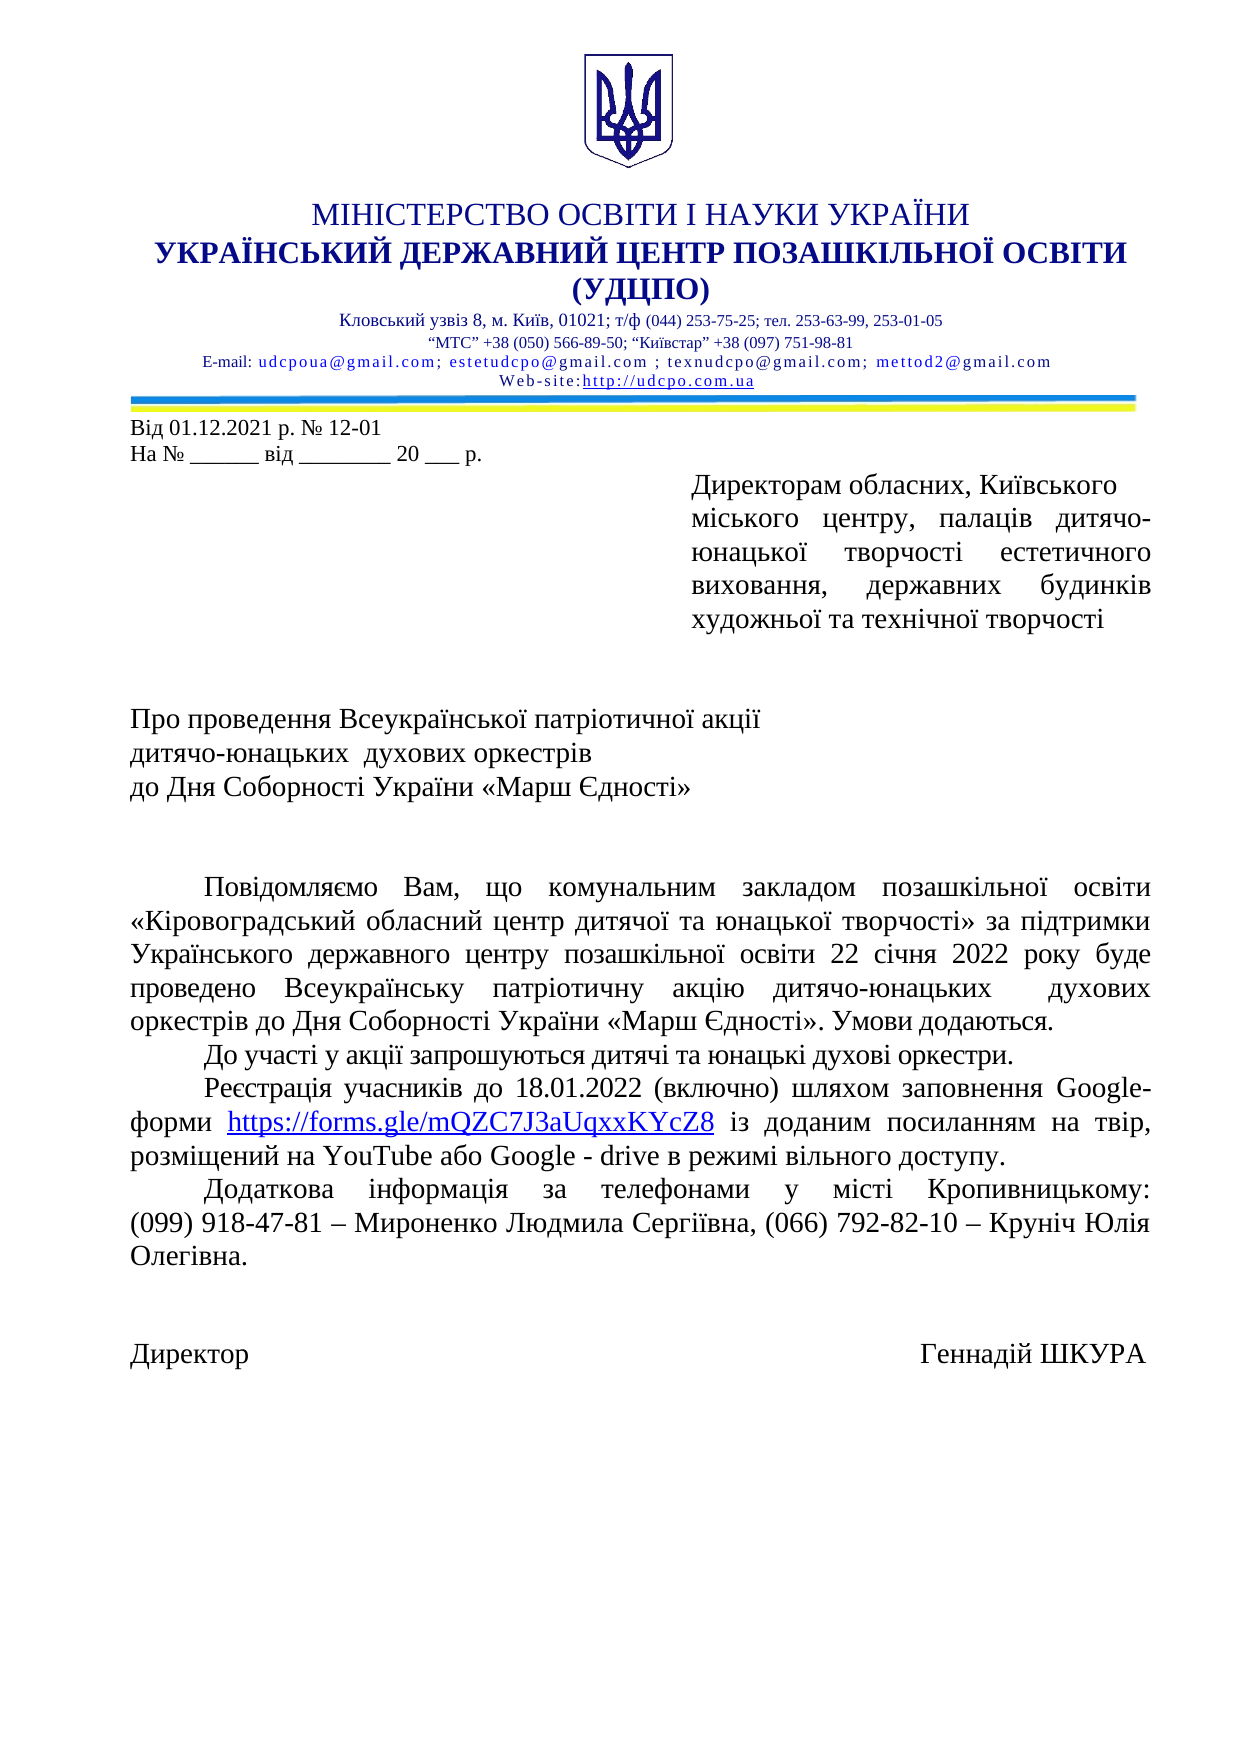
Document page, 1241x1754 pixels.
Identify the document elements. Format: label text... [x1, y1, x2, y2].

text міського центру, палаців дитячо-юнацької творчості естетичного виховання, державних будинків художньої та технічної творчості [691, 500, 1152, 634]
text Web-site:http://udcpo.com.ua [56, 371, 1196, 390]
text E-mail: udcpoua@gmail.com; estetudcpo@gmail.com ; texnudcpo@gmail.com; mettod2@gmail.com [56, 352, 1196, 371]
text Від 01.12.2021 р. № 12-01 [130, 414, 1152, 440]
text Про проведення Всеукраїнської патріотичної акції дитячо-юнацьких духових оркестрів до Дня Соборності України «Марш Єдності» [130, 702, 1152, 802]
text До участі у акції запрошуються дитячі та юнацькі духові оркестри. [130, 1037, 1152, 1071]
text УКРАЇНСЬКИЙ ДЕРЖАВНИЙ ЦЕНТР ПОЗАШКІЛЬНОЇ ОСВІТИ [130, 234, 1152, 270]
text Реєстрація учасників до 18.01.2022 (включно) шляхом заповнення Google-форми https://forms.gle/mQZC7J3aUqxxKYcZ8 із доданим посиланням на твір, розміщений на YouTube або Google - drive в режимі вільного доступу. [130, 1071, 1152, 1171]
text (УДЦПО) [130, 270, 1152, 306]
text “МТС” +38 (050) 566-89-50; “Київстар” +38 (097) 751-98-81 [130, 333, 1152, 352]
picture [584, 54, 673, 171]
picture [130, 395, 1138, 412]
text Додаткова інформація за телефонами у місті Кропивницькому: (099) 918-47-81 – Мироненко Людмила Сергіївна, (066) 792-82-10 – Круніч Юлія Олегівна. [130, 1171, 1152, 1272]
text Повідомляємо Вам, що комунальним закладом позашкільної освіти «Кіровоградський обласний центр дитячої та юнацької творчості» за підтримки Українського державного центру позашкільної освіти 22 січня 2022 року буде проведено Всеукраїнську патріотичну акцію дитячо-юнацьких духових оркестрів до Дня Соборності України «Марш Єдності». Умови додаються. [130, 869, 1152, 1037]
text Кловський узвіз 8, м. Київ, 01021; т/ф (044) 253-75-25; тел. 253-63-99, 253-01-05 [130, 309, 1152, 330]
text Директор Геннадій ШКУРА [130, 1336, 1152, 1370]
text МІНІСТЕРСТВО ОСВІТИ І НАУКИ УКРАЇНИ [130, 195, 1152, 232]
text Директорам обласних, Київського [691, 467, 1152, 500]
text На № ______ від ________ 20 ___ р. [130, 440, 1152, 467]
